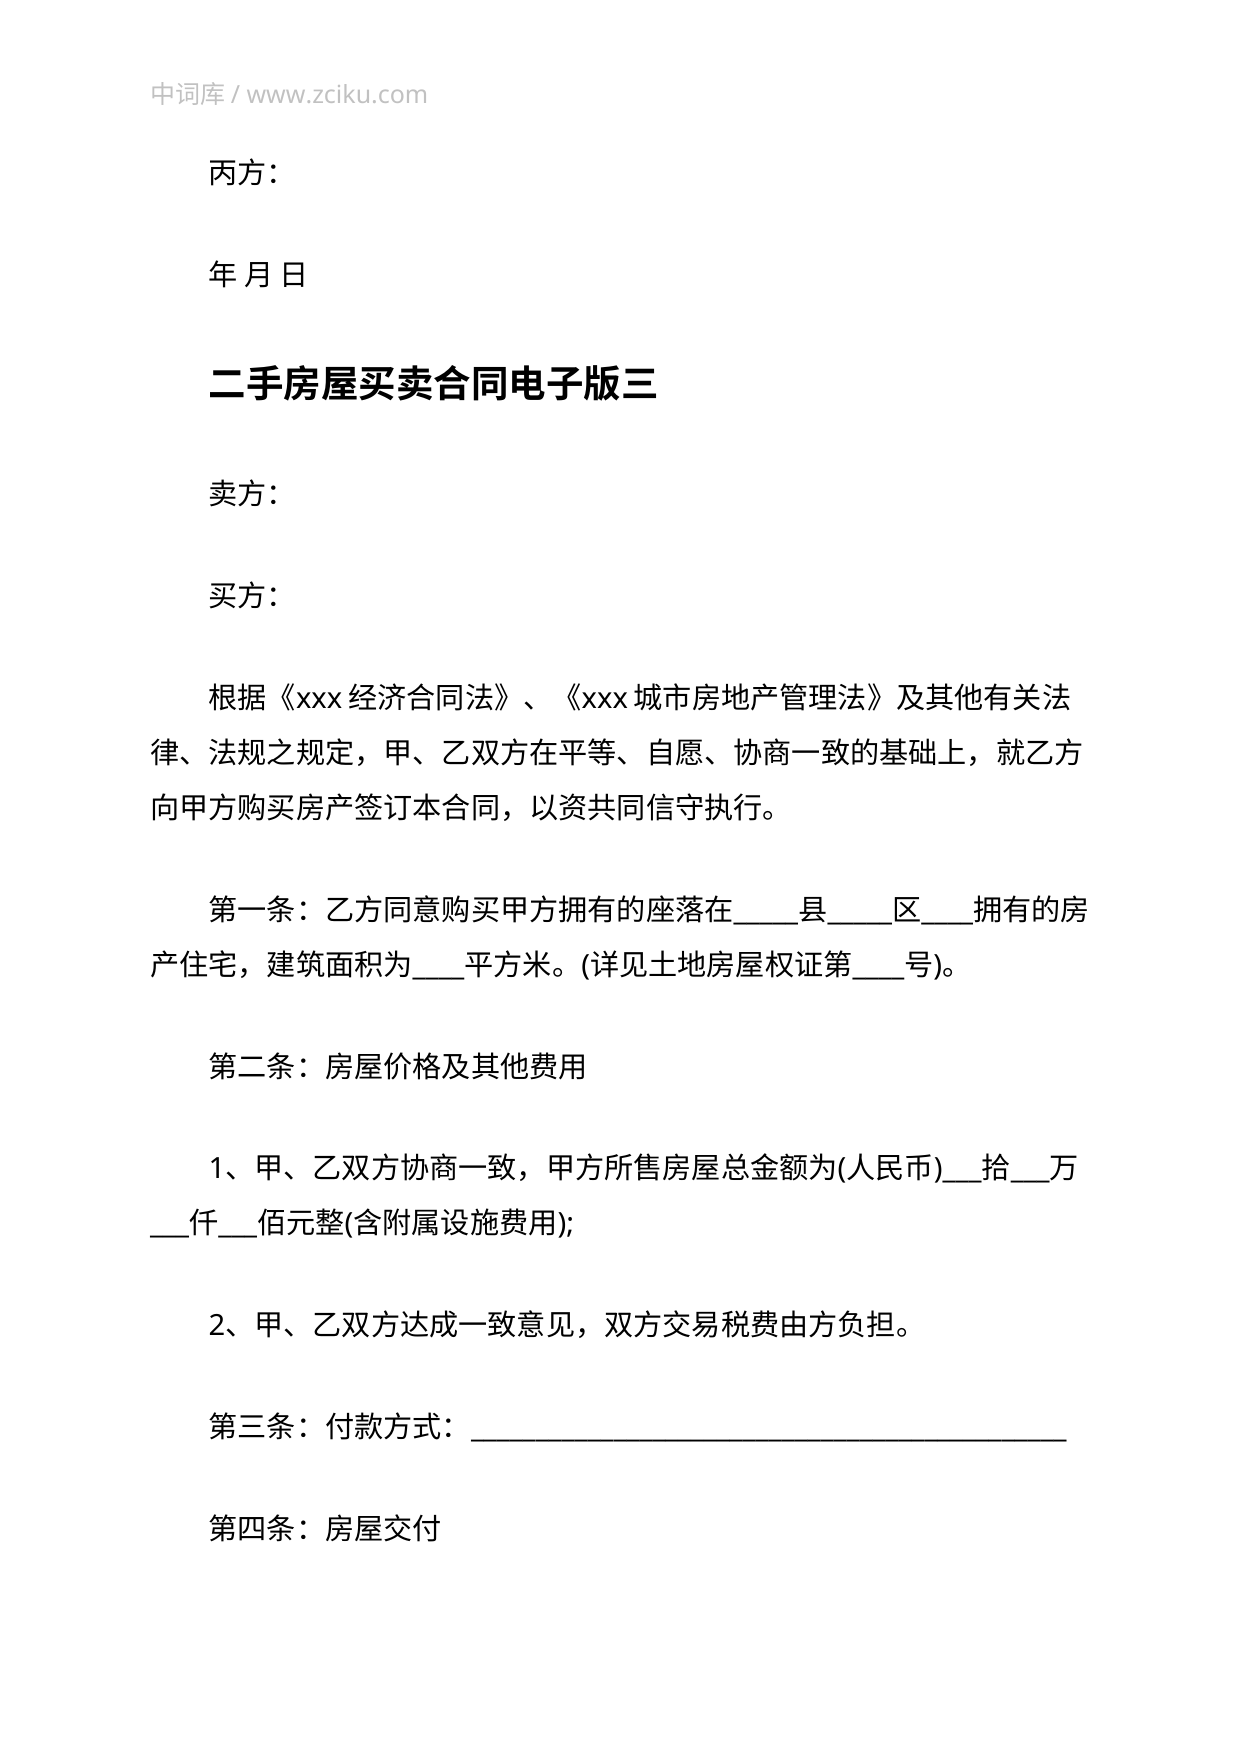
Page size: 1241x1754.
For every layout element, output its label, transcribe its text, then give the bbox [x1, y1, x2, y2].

text 二手房屋买卖合同电子版三 [150, 353, 1090, 408]
text 根据《xxx经济合同法》、《xxx城市房地产管理法》及其他有关法律、法规之规定，甲、乙双方在平等、自愿、协商一致的基础上，就乙方向甲方购买房产签订本合同，以资共同信守执行。 [150, 674, 1090, 827]
text 第一条：乙方同意购买甲方拥有的座落在_____县_____区____拥有的房产住宅，建筑面积为____平方米。(详见土地房屋权证第____号)。 [150, 886, 1090, 983]
text 卖方： [150, 471, 1090, 513]
text 第二条：房屋价格及其他费用 [150, 1043, 1090, 1085]
text 1、甲、乙双方协商一致，甲方所售房屋总金额为(人民币)___拾___万___仟___佰元整(含附属设施费用); [150, 1145, 1090, 1242]
text 第三条：付款方式：______________________________________________ [150, 1404, 1090, 1446]
text 2、甲、乙双方达成一致意见，双方交易税费由方负担。 [150, 1302, 1090, 1344]
text 第四条：房屋交付 [150, 1506, 1090, 1548]
text 年 月 日 [150, 252, 1090, 294]
text 丙方： [150, 150, 1090, 192]
text 买方： [150, 573, 1090, 615]
